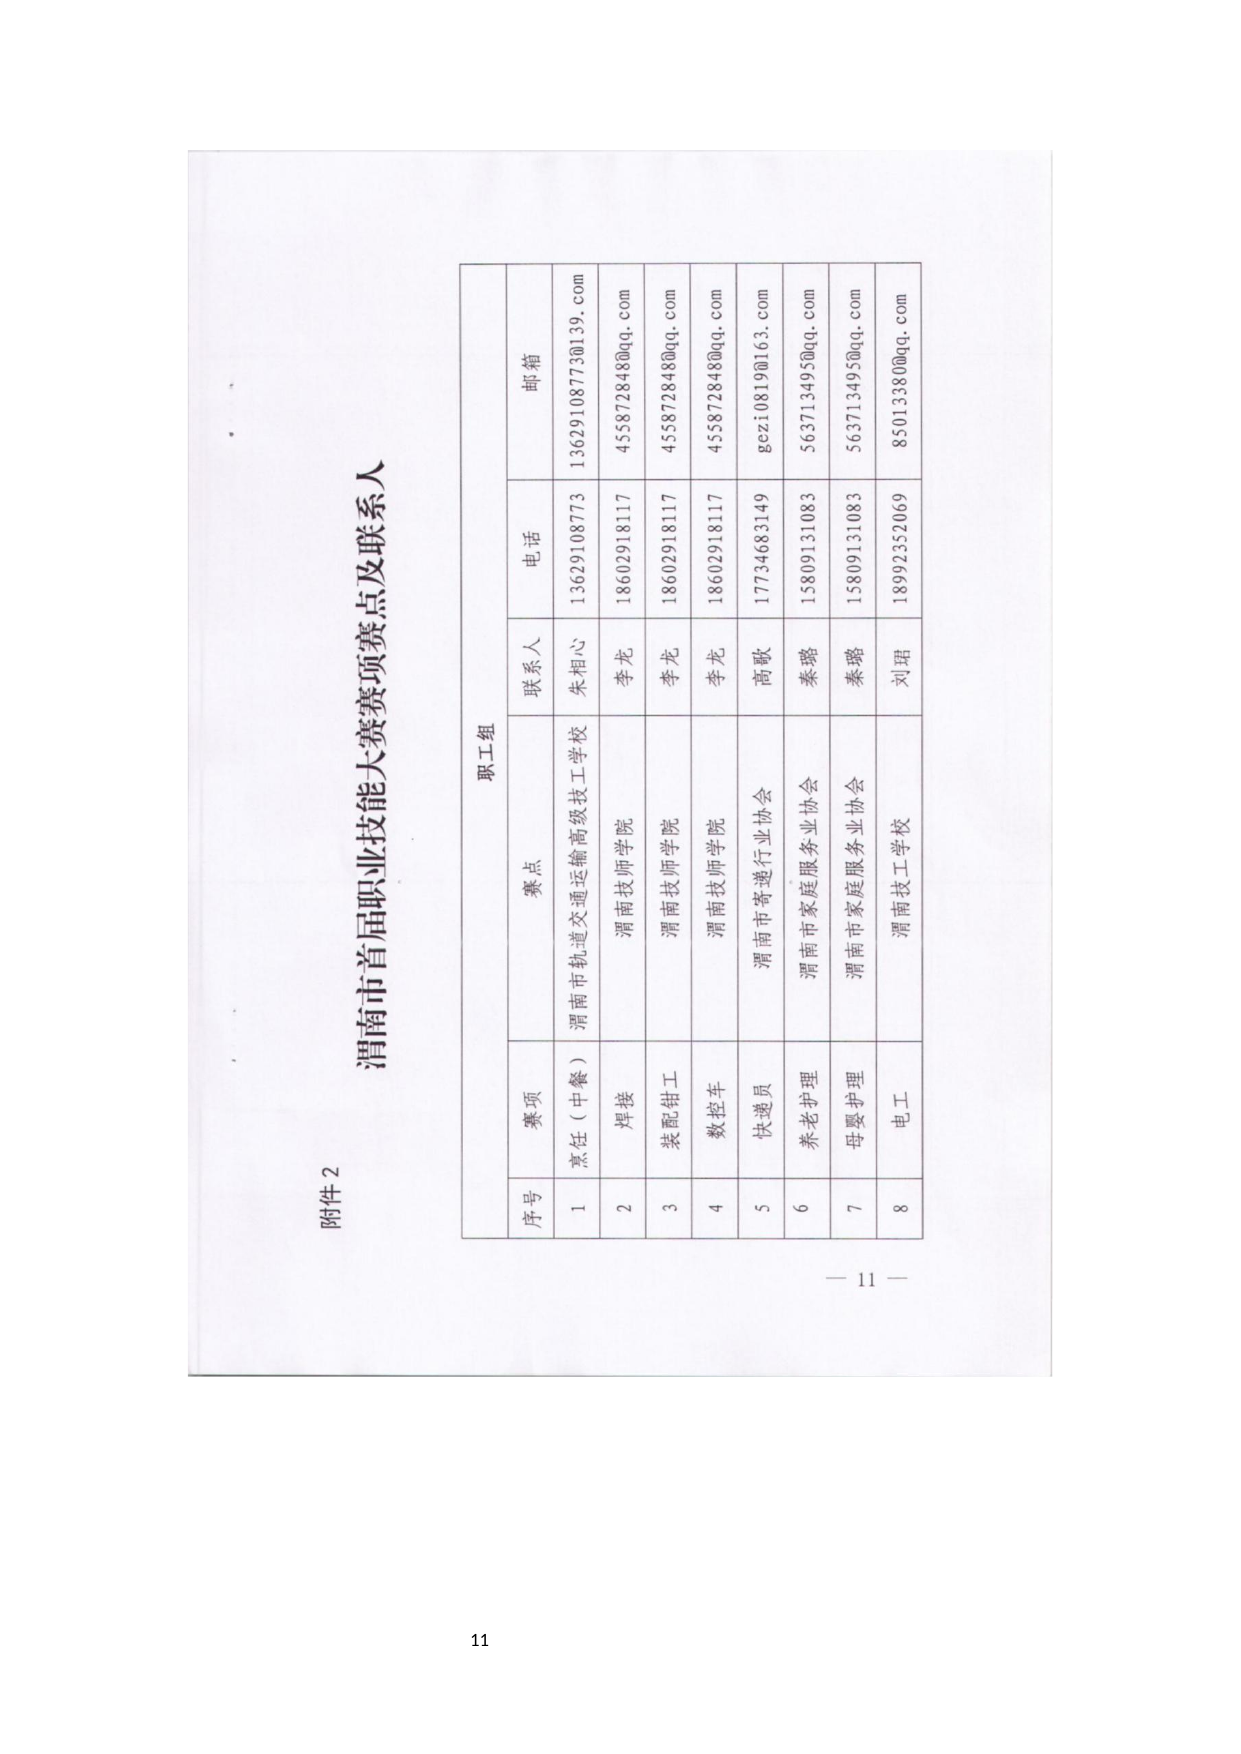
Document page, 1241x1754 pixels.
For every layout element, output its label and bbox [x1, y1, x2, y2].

picture [187, 150, 1053, 1377]
